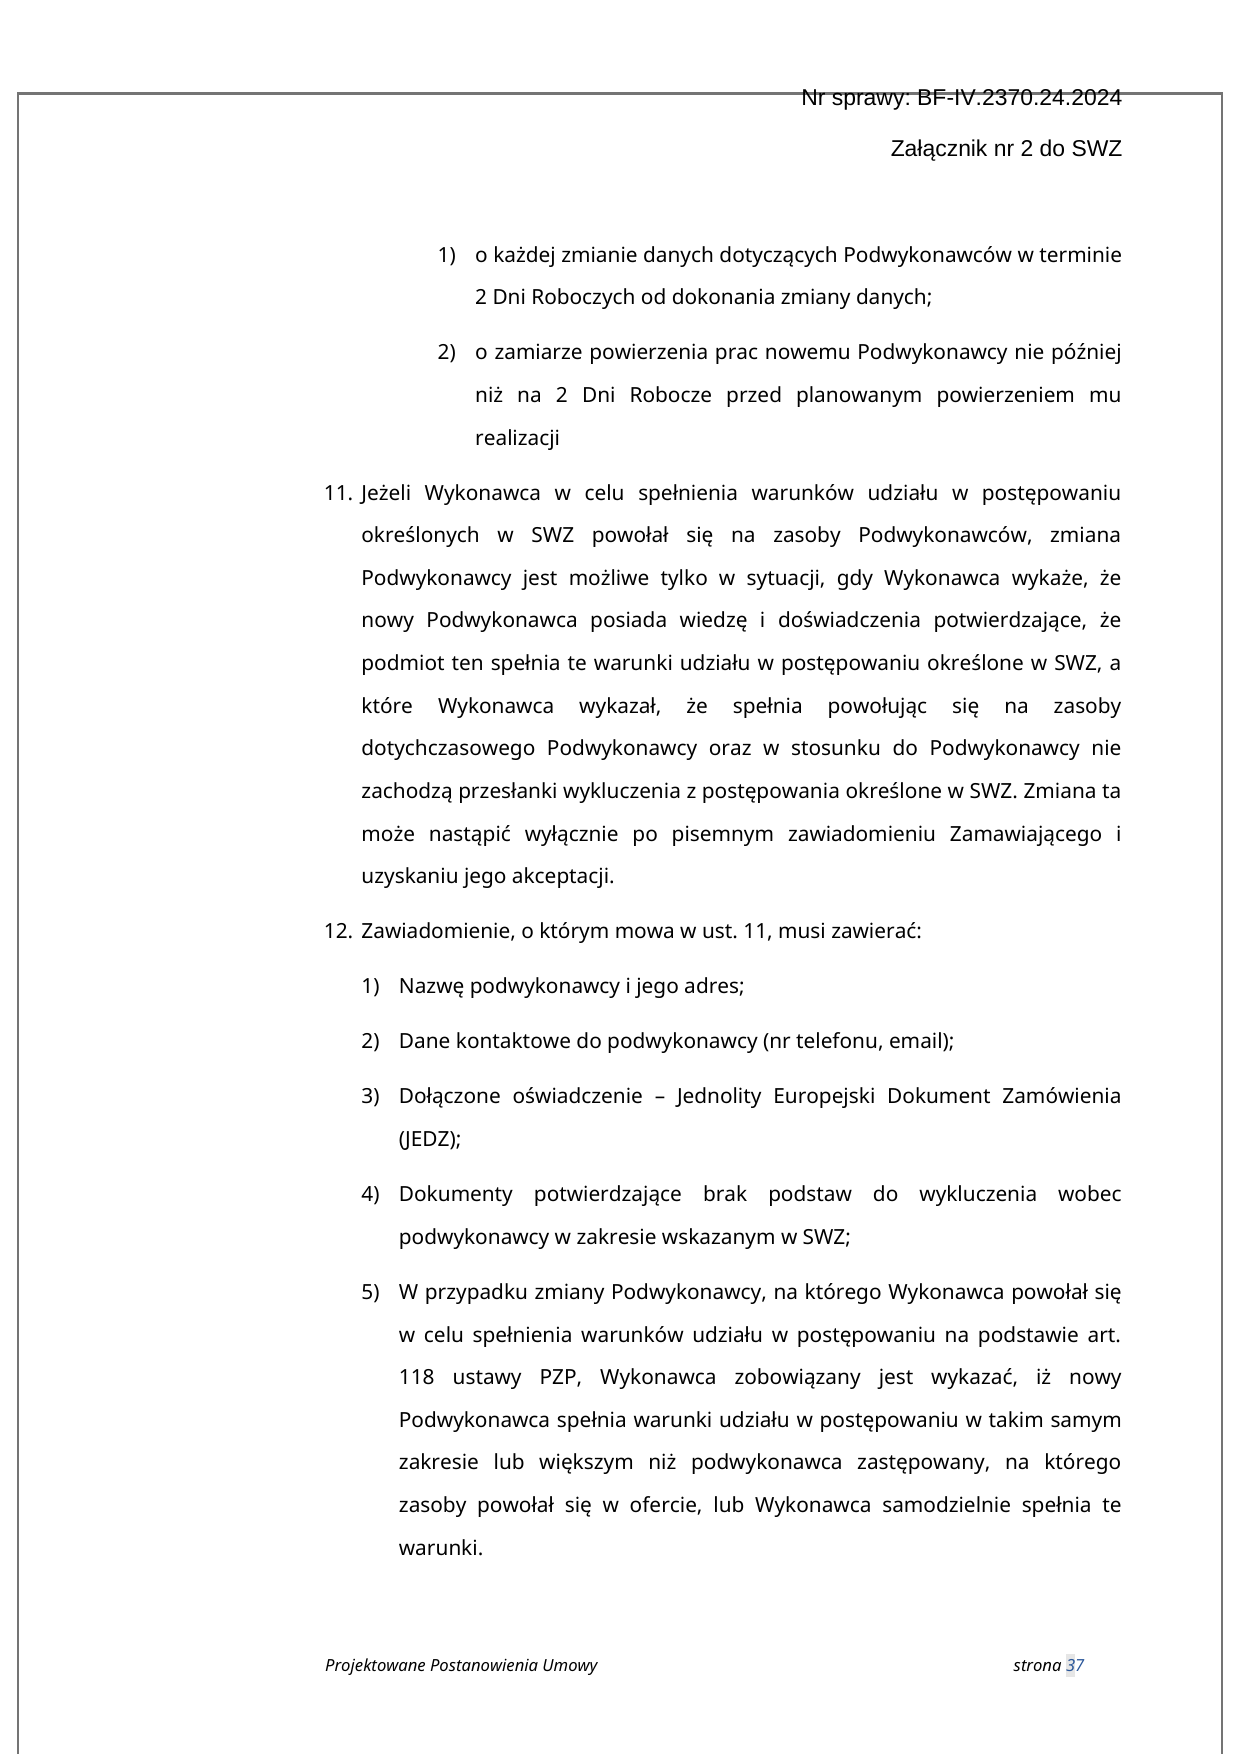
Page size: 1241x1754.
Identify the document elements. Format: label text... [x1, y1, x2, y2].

list Dołączone oświadczenie – Jednolity Europejski Dokument Zamówienia (JEDZ); [361, 1082, 1122, 1153]
list Zawiadomienie, o którym mowa w ust. 11, musi zawierać: [324, 916, 1122, 945]
list W przypadku zmiany Podwykonawcy, na którego Wykonawca powołał się w celu spełnienia warunków udziału w postępowaniu na podstawie art. 118 ustawy PZP, Wykonawca zobowiązany jest wykazać, iż nowy Podwykonawca spełnia warunki udziału w postępowaniu w takim samym zakresie lub większym niż podwykonawca zastępowany, na którego zasoby powołał się w ofercie, lub Wykonawca samodzielnie spełnia te warunki. [361, 1277, 1122, 1561]
list o każdej zmianie danych dotyczących Podwykonawców w terminie 2 Dni Roboczych od dokonania zmiany danych; [437, 240, 1122, 311]
list Nazwę podwykonawcy i jego adres; [361, 971, 1122, 1000]
list Jeżeli Wykonawca w celu spełnienia warunków udziału w postępowaniu określonych w SWZ powołał się na zasoby Podwykonawców, zmiana Podwykonawcy jest możliwe tylko w sytuacji, gdy Wykonawca wykaże, że nowy Podwykonawca posiada wiedzę i doświadczenia potwierdzające, że podmiot ten spełnia te warunki udziału w postępowaniu określone w SWZ, a które Wykonawca wykazał, że spełnia powołując się na zasoby dotychczasowego Podwykonawcy oraz w stosunku do Podwykonawcy nie zachodzą przesłanki wykluczenia z postępowania określone w SWZ. Zmiana ta może nastąpić wyłącznie po pisemnym zawiadomieniu Zamawiającego i uzyskaniu jego akceptacji. [324, 478, 1122, 890]
list Dokumenty potwierdzające brak podstaw do wykluczenia wobec podwykonawcy w zakresie wskazanym w SWZ; [361, 1179, 1122, 1250]
list Dane kontaktowe do podwykonawcy (nr telefonu, email); [361, 1027, 1122, 1055]
list o zamiarze powierzenia prac nowemu Podwykonawcy nie później niż na 2 Dni Robocze przed planowanym powierzeniem mu realizacji [437, 337, 1122, 451]
